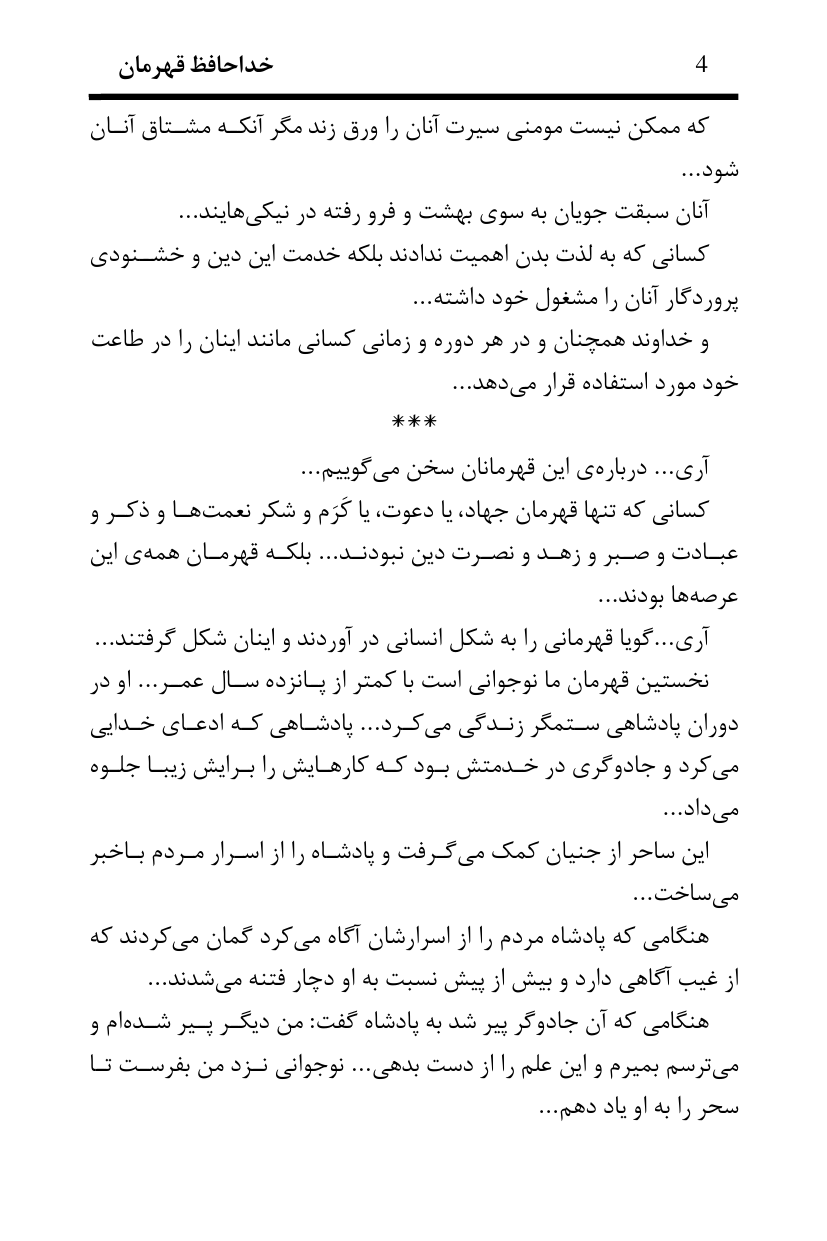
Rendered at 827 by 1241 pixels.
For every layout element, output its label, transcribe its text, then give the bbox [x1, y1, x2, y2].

text آنان سبقت جویان به سوی بهشت و فرو رفته در نیکی‌هایند... [89, 194, 738, 236]
text آری... درباره‌ی این قهرمانان سخن می‌گوییم... [89, 449, 738, 492]
text نخستین قهرمان ما نوجوانی است با کمتر از پانزده سال عمر... او در دوران پادشاهی ستمگر زندگی می‌کرد... پادشاهی که ادعای خدایی می‌کرد و جادوگری در خدمتش بود که کارهایش را برایش زیبا جلوه می‌داد... [89, 662, 738, 833]
text هنگامی که پادشاه مردم را از اسرارشان آگاه می‌کرد گمان می‌کردند که از غیب آگاهی دارد و بیش از پیش نسبت به او دچار فتنه می‌شدند... [89, 918, 738, 1003]
text و خداوند همچنان و در هر دوره و زمانی کسانی مانند اینان را در طاعت خود مورد استفاده قرار می‌دهد... [89, 322, 738, 407]
text *** [89, 407, 738, 449]
text آری...گویا قهرمانی را به شکل انسانی در آوردند و اینان شکل گرفتند... [89, 620, 738, 662]
text کسانی که تنها قهرمان جهاد، یا دعوت، یا کَرَم و شکر نعمت‌ها و ذکر و عبادت و صبر و زهد و نصرت دین نبودند... بلکه قهرمان همه‌ی این عرصه‌ها بودند... [89, 492, 738, 620]
text هنگامی که آن جادوگر پیر شد به پادشاه گفت: من دیگر پیر شده‌ام و می‌ترسم بمیرم و این علم را از دست بدهی... نوجوانی نزد من بفرست تا سحر را به او یاد دهم... [89, 1003, 738, 1131]
text کسانی که به لذت بدن اهمیت ندادند بلکه خدمت این دین و خشنودی پروردگار آنان را مشغول خود داشته... [89, 236, 738, 322]
text که ممکن نیست مومنی سیرت آنان را ورق زند مگر آنکه مشتاق آنان شود... [89, 109, 738, 194]
text این ساحر از جنیان کمک می‌گرفت و پادشاه را از اسرار مردم باخبر می‌ساخت... [89, 833, 738, 918]
